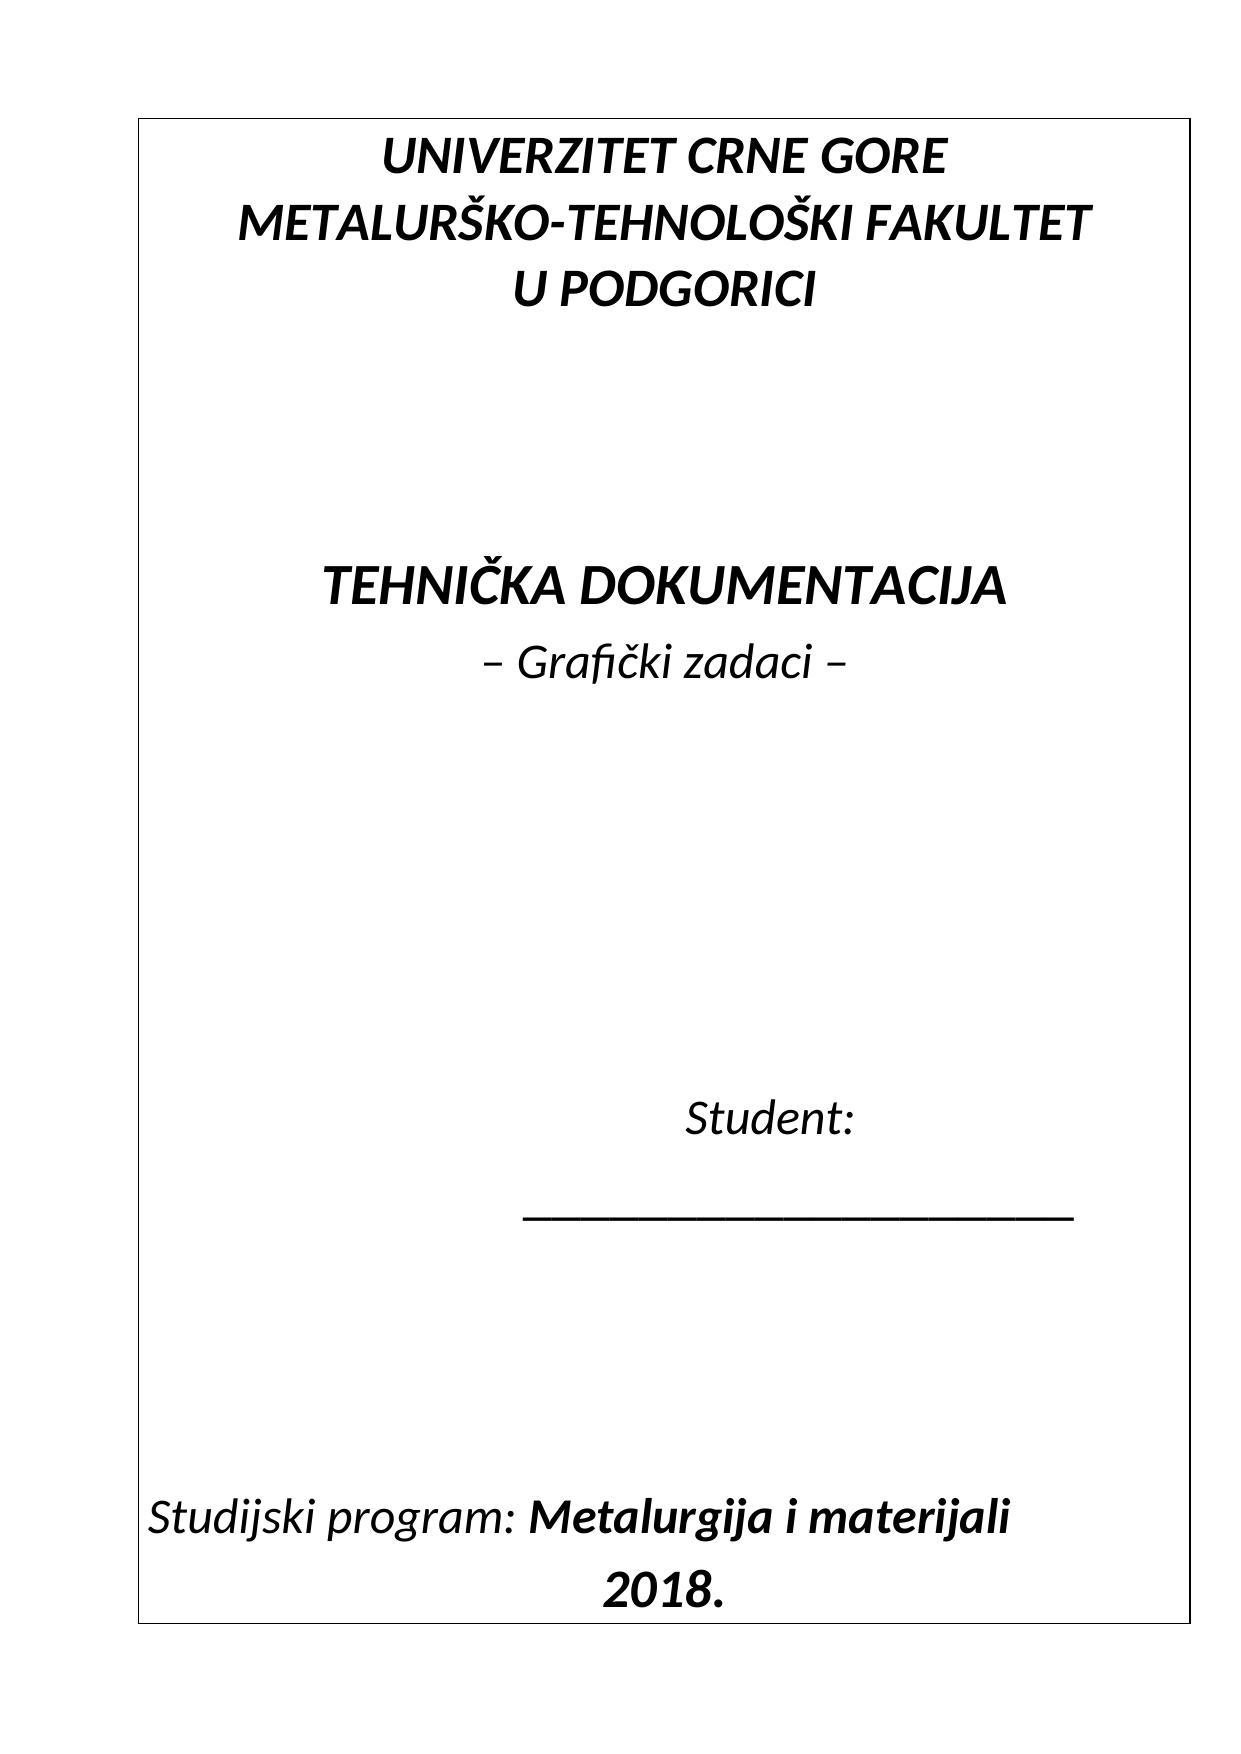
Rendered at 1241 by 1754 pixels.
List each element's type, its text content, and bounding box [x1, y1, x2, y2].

text Studijski program: Metalurgija i materijali [139, 1482, 1189, 1546]
list – Grafički zadaci – [139, 627, 1189, 691]
text Student: [139, 1082, 1189, 1147]
text 2018. [139, 1552, 1189, 1623]
text UNIVERZITET CRNE GORE [139, 119, 1189, 187]
text TEHNIČKA DOKUMENTACIJA [139, 545, 1189, 619]
text U PODGORICI [148, 253, 1181, 320]
text METALURŠKO-TEHNOLOŠKI FAKULTET [148, 187, 1181, 253]
text ___________________ [139, 1154, 1189, 1228]
